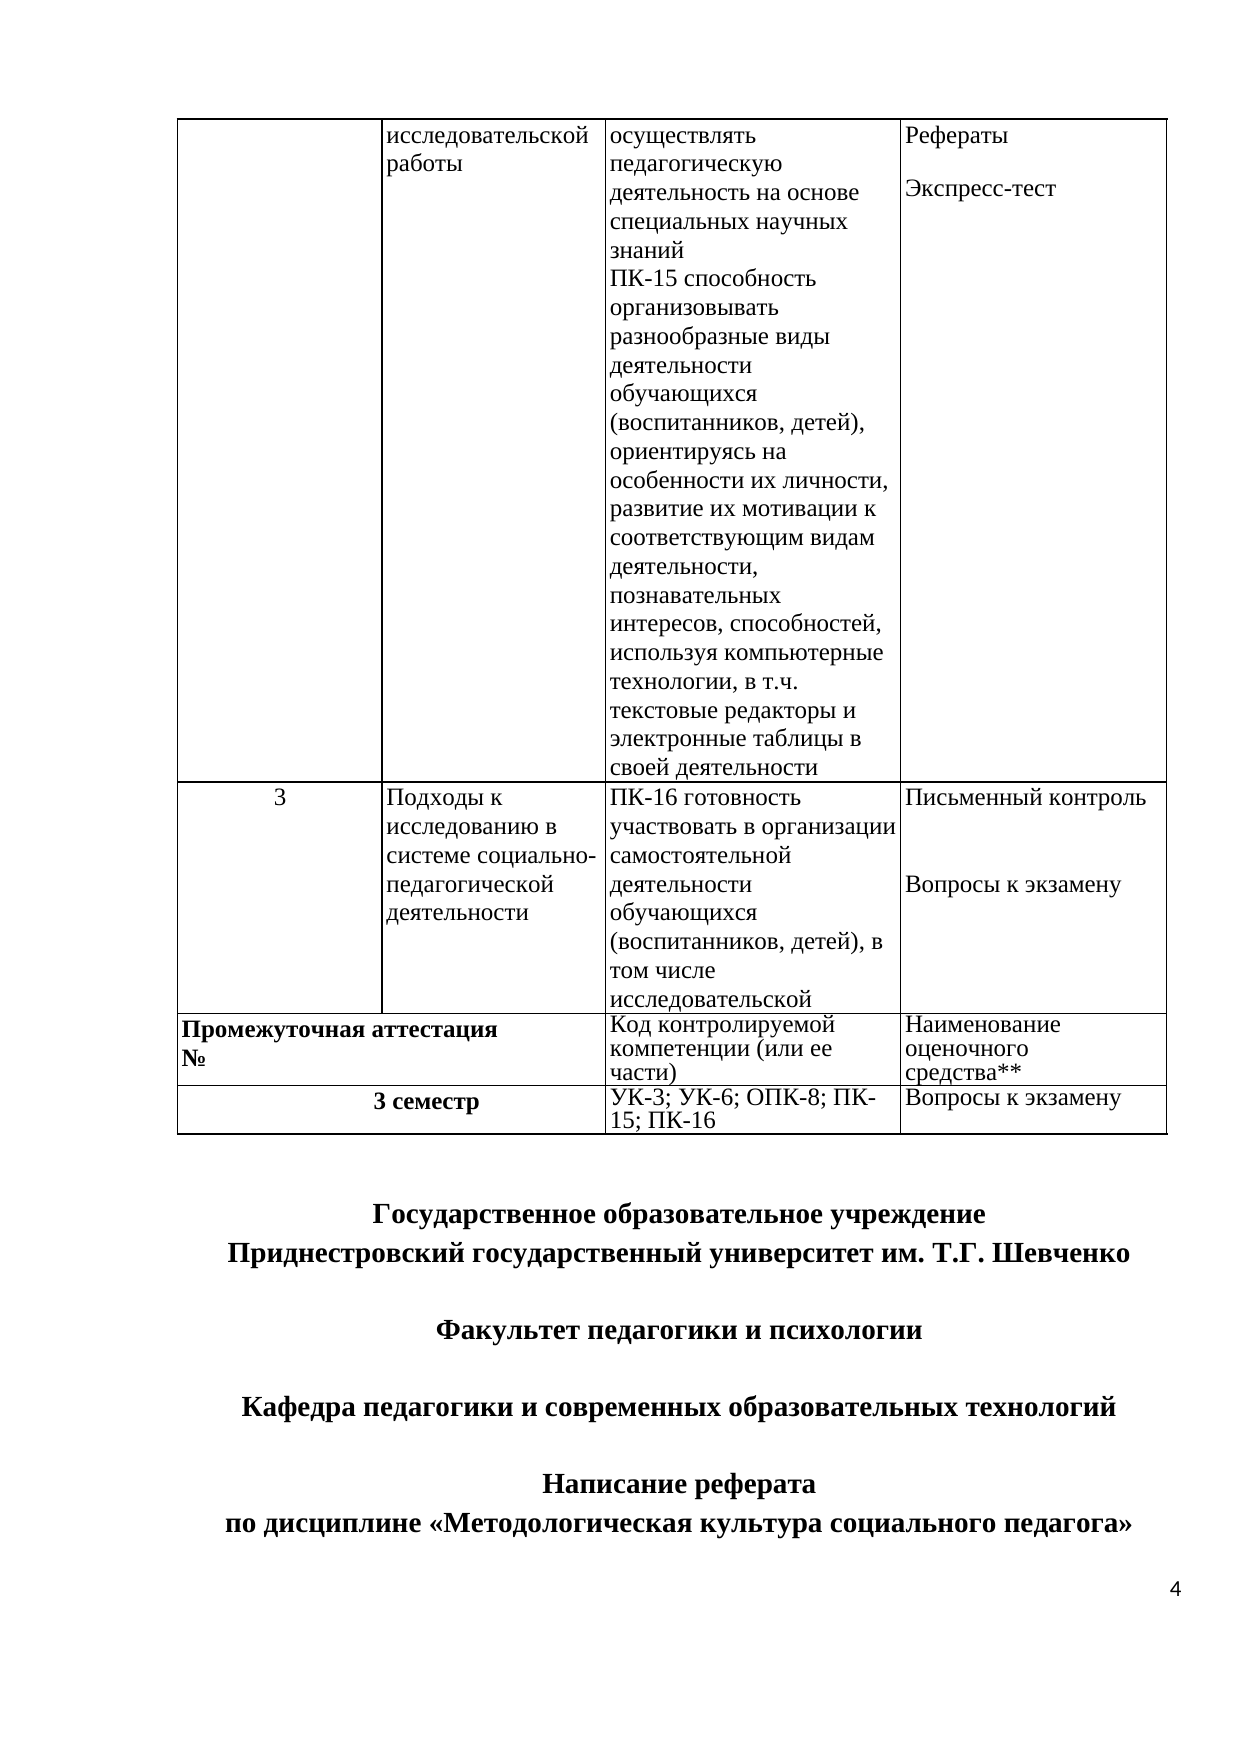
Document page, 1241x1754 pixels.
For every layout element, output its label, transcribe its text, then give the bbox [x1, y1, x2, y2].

table_cell 3 семестр [178, 1086, 605, 1133]
text Факультет педагогики и психологии [177, 1312, 1181, 1346]
table_cell 3 [178, 783, 381, 1012]
table_cell Промежуточная аттестация № [178, 1014, 605, 1085]
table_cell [901, 120, 1166, 781]
table_cell Код контролируемой компетенции (или ее части) [606, 1014, 900, 1085]
table_cell Подходы к исследованию в системе социально-педагогической деятельности [383, 783, 605, 1012]
text Приднестровский государственный университет им. Т.Г. Шевченко [177, 1235, 1181, 1269]
text по дисциплине «Методологическая культура социального педагога» [177, 1505, 1181, 1538]
table_cell Вопросы к экзамену [901, 1086, 1166, 1133]
text Государственное образовательное учреждение [177, 1197, 1181, 1230]
text Написание реферата [177, 1466, 1181, 1500]
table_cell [383, 120, 605, 781]
table_cell ПК-16 готовность участвовать в организации самостоятельной деятельности обучающихся (воспитанников, детей), в том числе исследовательской [606, 783, 900, 1012]
table_cell Наименование оценочного средства** [901, 1014, 1166, 1085]
text Кафедра педагогики и современных образовательных технологий [177, 1389, 1181, 1423]
table_cell УК-3; УК-6; ОПК-8; ПК-15; ПК-16 [606, 1086, 900, 1133]
table_cell Письменный контроль Вопросы к экзамену [901, 783, 1166, 1012]
table_cell 2 [178, 120, 381, 781]
